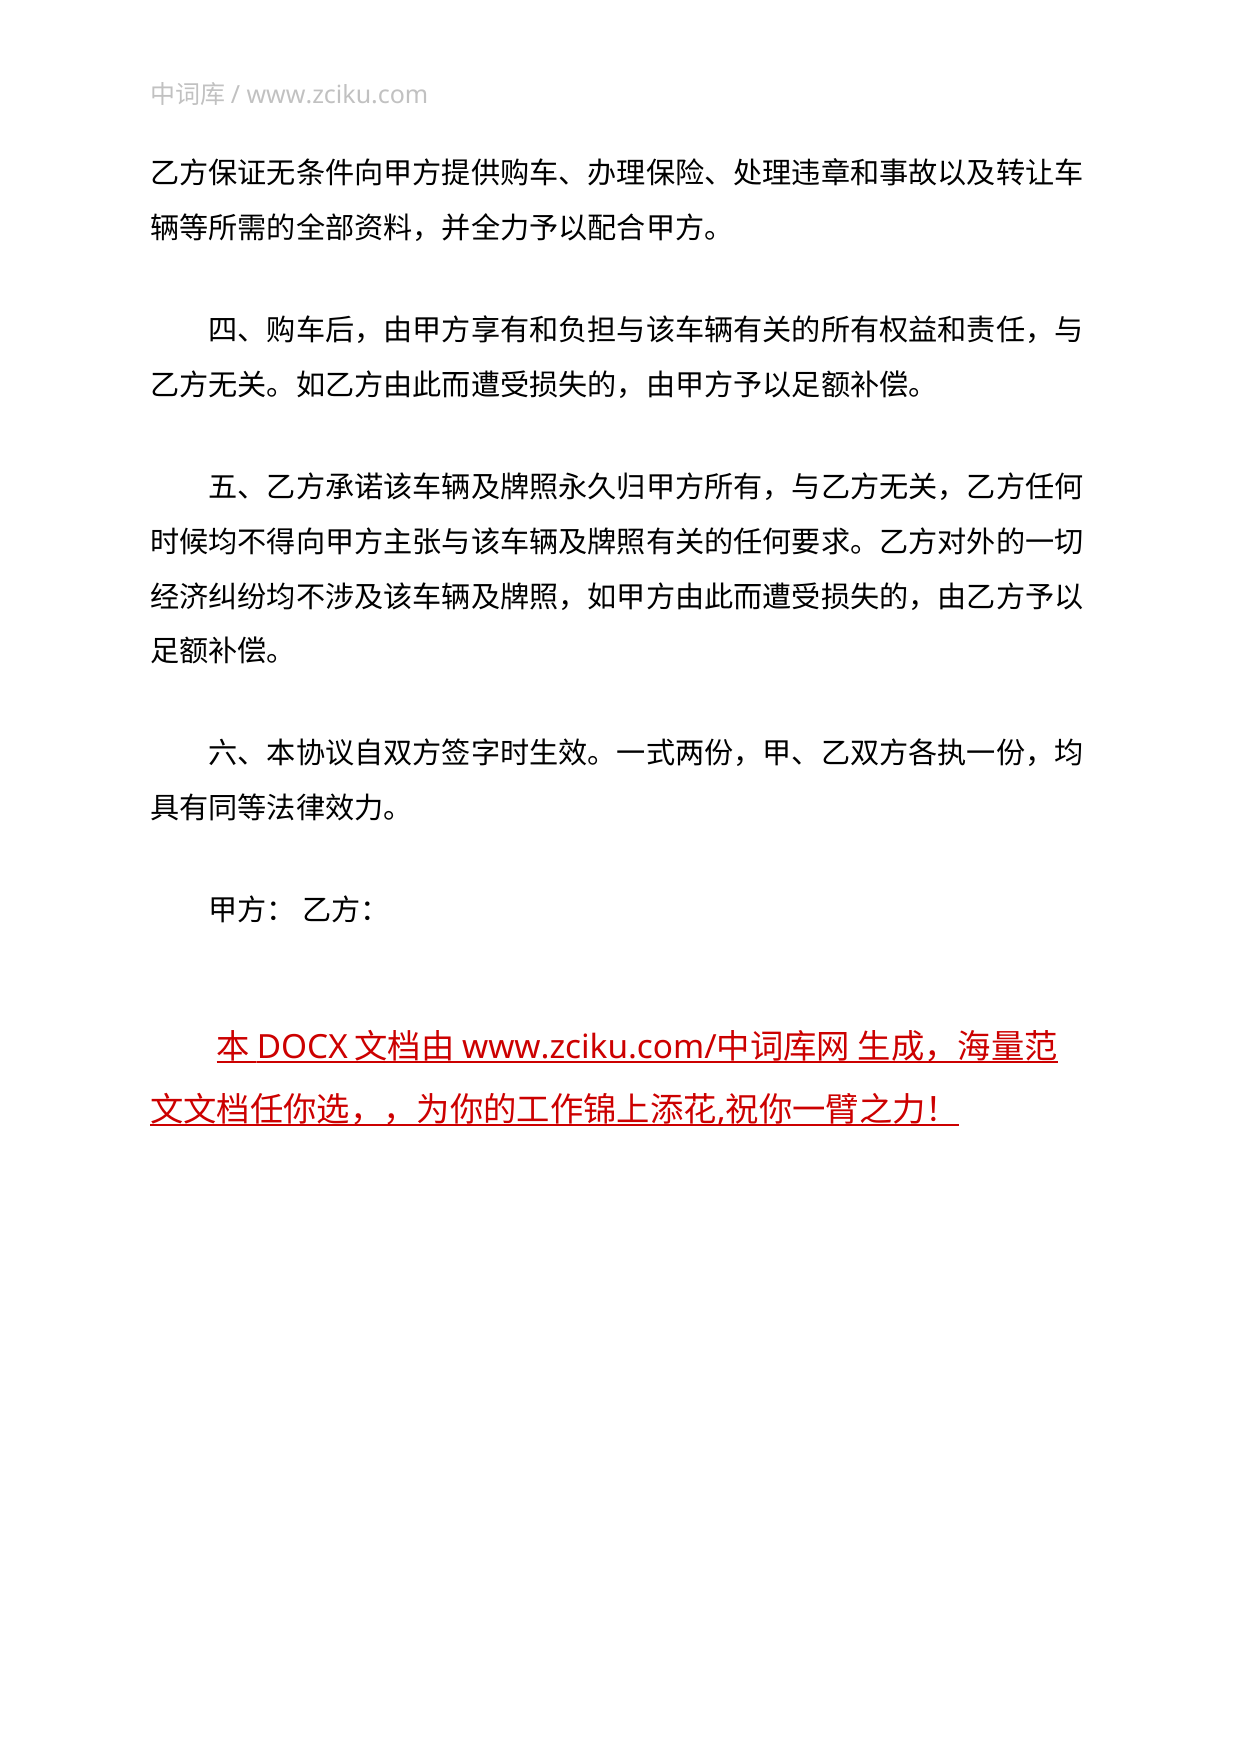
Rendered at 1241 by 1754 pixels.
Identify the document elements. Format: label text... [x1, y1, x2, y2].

text 四、购车后，由甲方享有和负担与该车辆有关的所有权益和责任，与乙方无关。如乙方由此而遭受损失的，由甲方予以足额补偿。 [150, 307, 1090, 404]
text 甲方： 乙方： [150, 886, 1090, 929]
text 六、本协议自双方签字时生效。一式两份，甲、乙双方各执一份，均具有同等法律效力。 [150, 730, 1090, 827]
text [150, 150, 1090, 247]
text 五、乙方承诺该车辆及牌照永久归甲方所有，与乙方无关，乙方任何时候均不得向甲方主张与该车辆及牌照有关的任何要求。乙方对外的一切经济纠纷均不涉及该车辆及牌照，如甲方由此而遭受损失的，由乙方予以足额补偿。 [150, 463, 1090, 670]
text 本DOCX文档由 www.zciku.com/中词库网 生成，海量范文文档任你选，，为你的工作锦上添花,祝你一臂之力！ [150, 1019, 1090, 1131]
